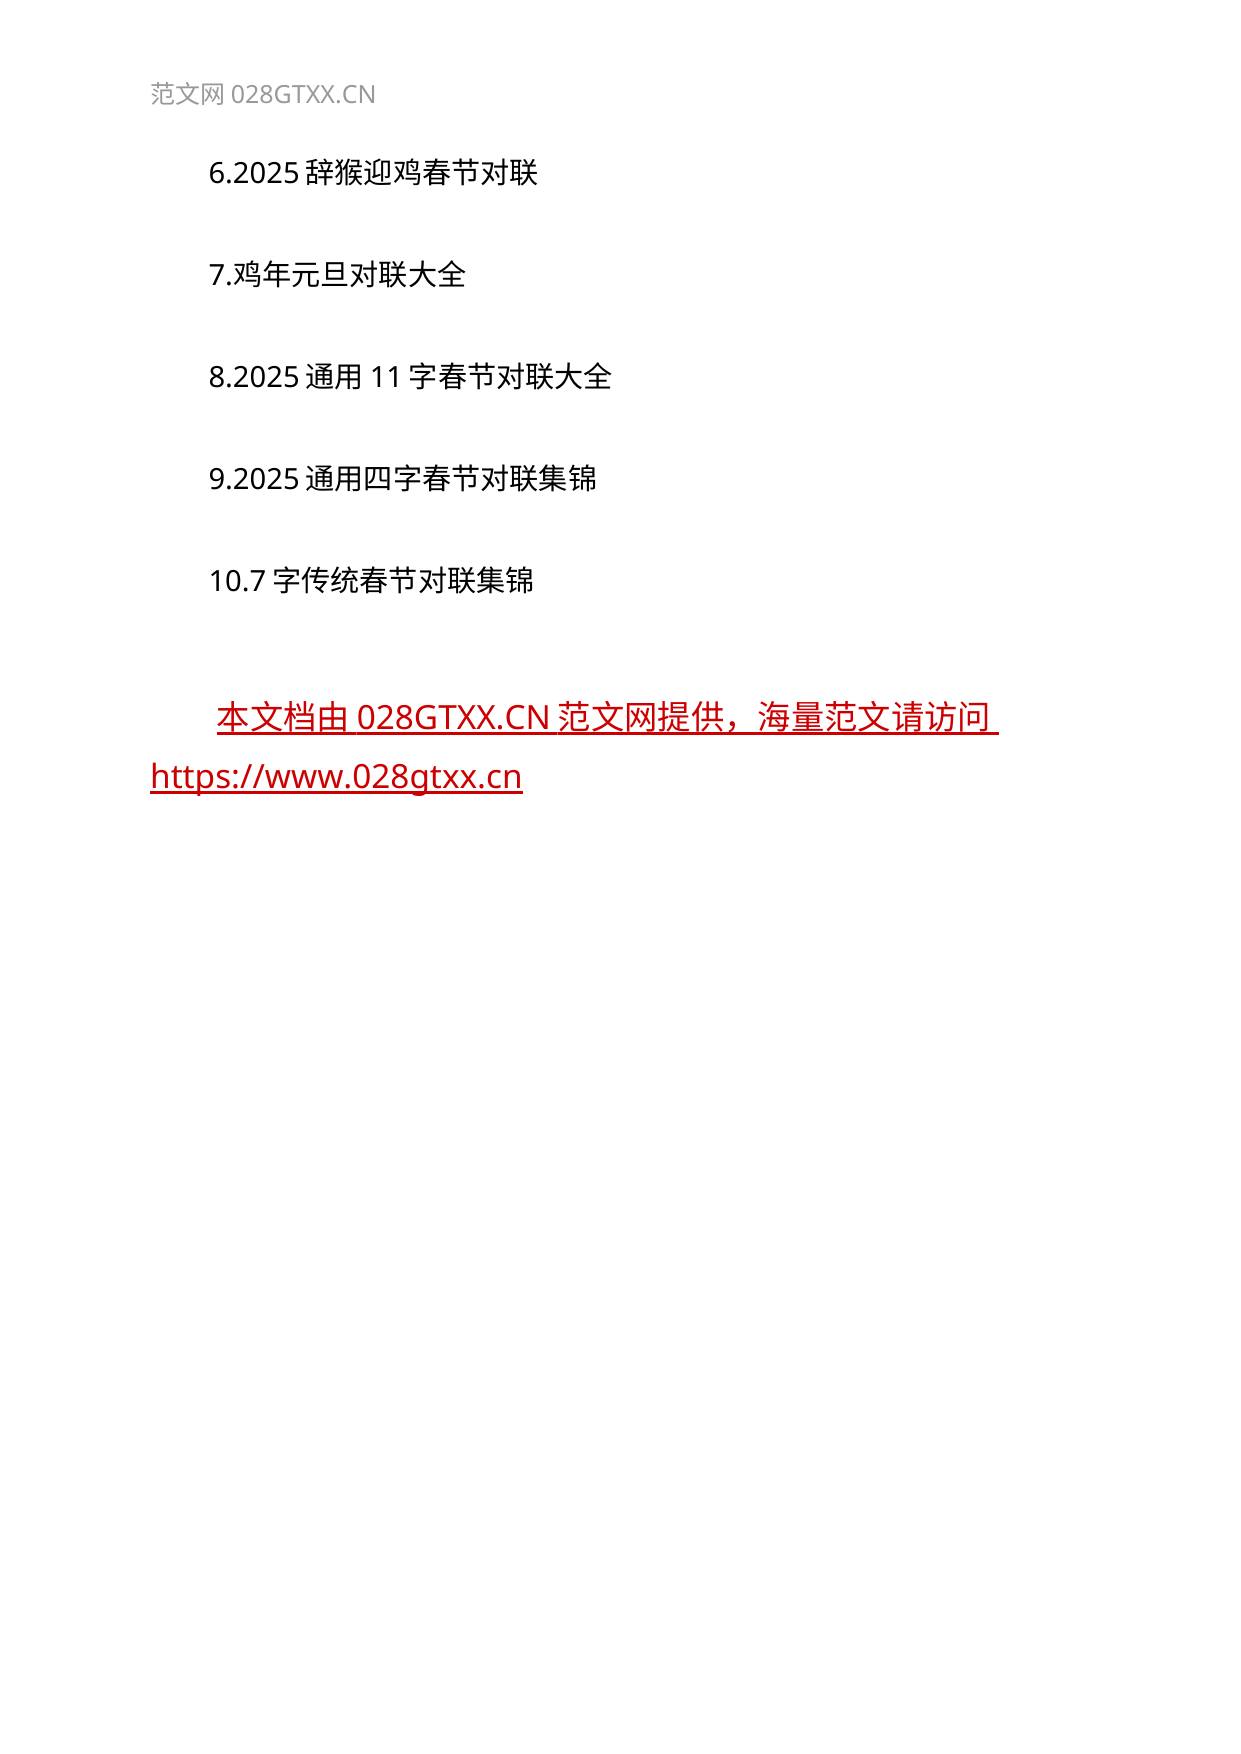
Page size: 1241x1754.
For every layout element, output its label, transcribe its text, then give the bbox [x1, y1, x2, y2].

text 8.2025通用11字春节对联大全 [150, 354, 1090, 396]
text 10.7字传统春节对联集锦 [150, 558, 1090, 600]
text 本文档由028GTXX.CN范文网提供，海量范文请访问 https://www.028gtxx.cn [150, 691, 1090, 798]
text 7.鸡年元旦对联大全 [150, 252, 1090, 294]
text 9.2025通用四字春节对联集锦 [150, 456, 1090, 498]
text 6.2025辞猴迎鸡春节对联 [150, 150, 1090, 192]
